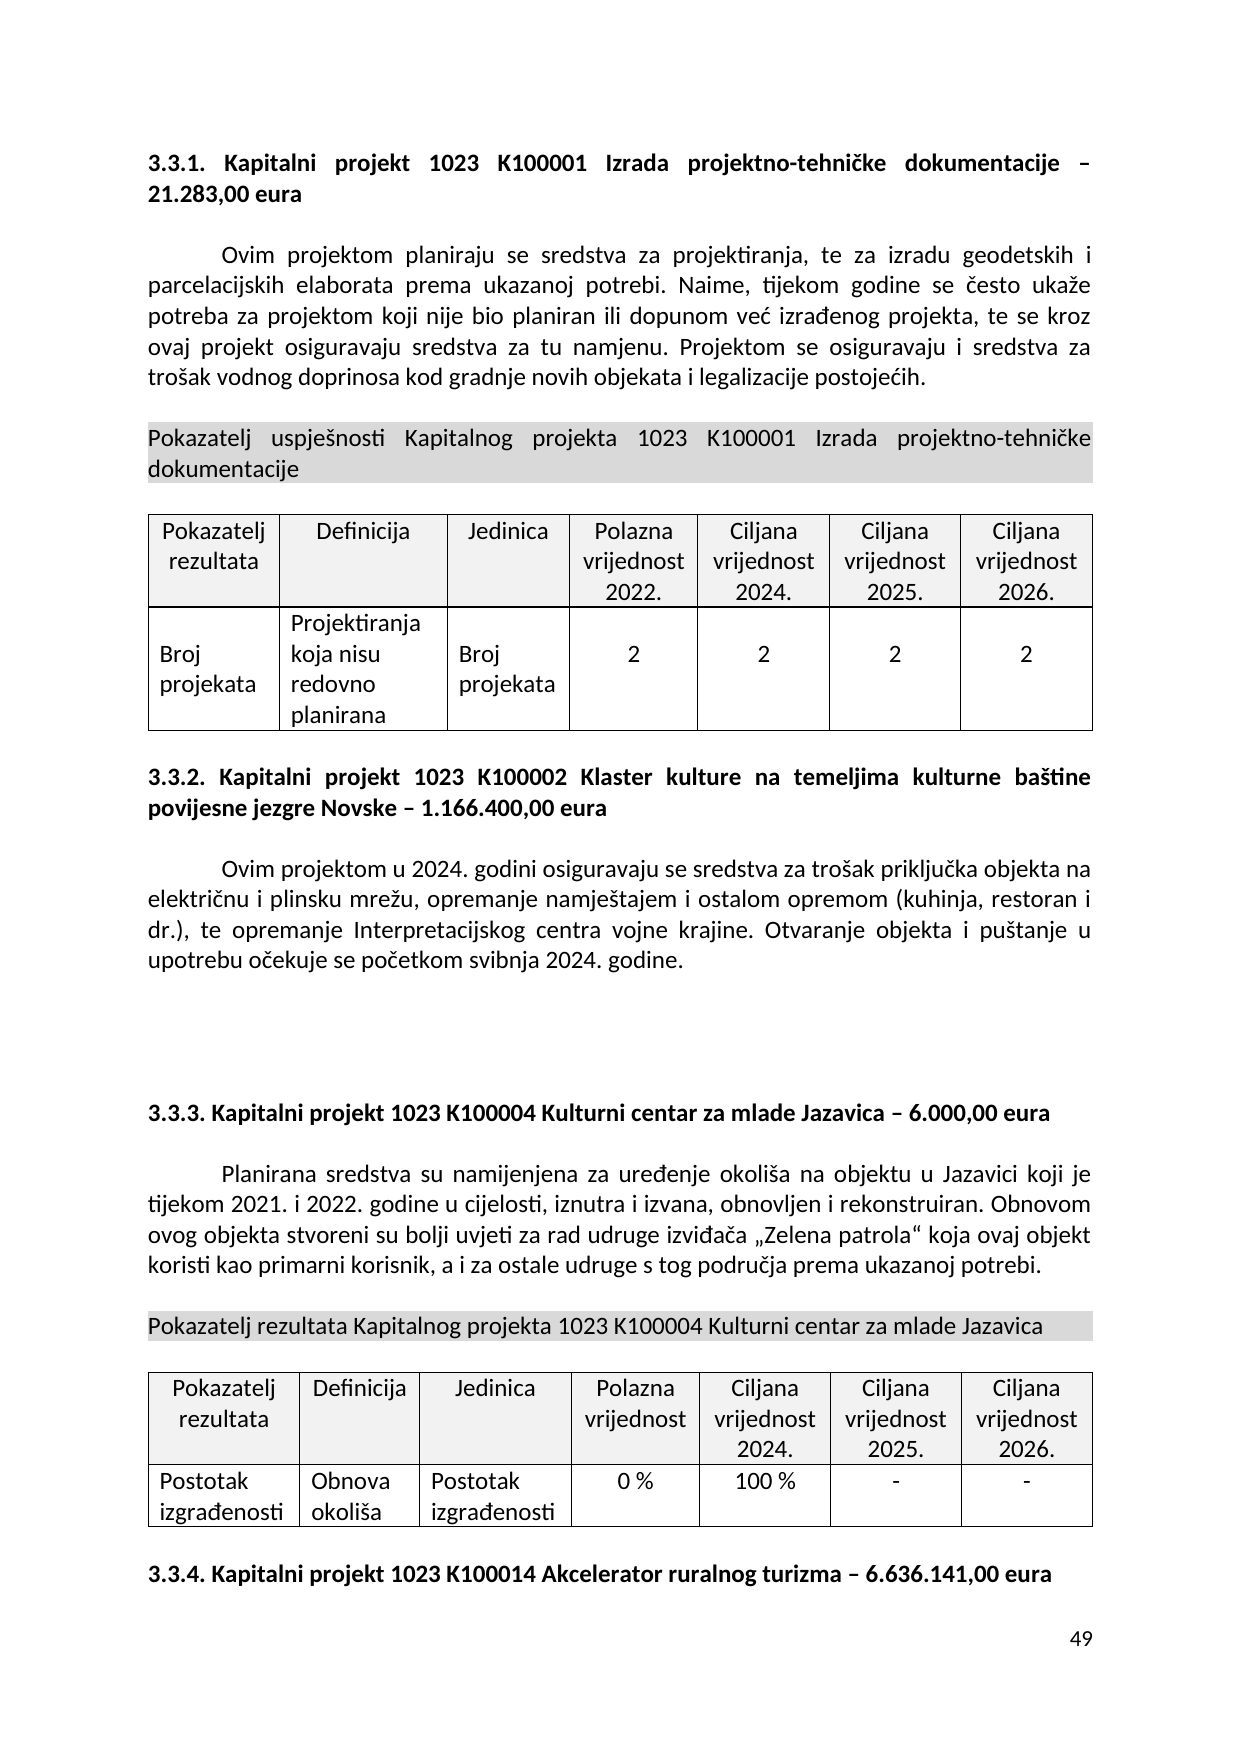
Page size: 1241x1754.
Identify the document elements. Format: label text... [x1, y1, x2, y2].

text 3.3.2. Kapitalni projekt 1023 K100002 Klaster kulture na temeljima kulturne baštine povijesne jezgre Novske – 1.166.400,00 eura [148, 761, 1093, 822]
text Planirana sredstva su namijenjena za uređenje okoliša na objektu u Jazavici koji je tijekom 2021. i 2022. godine u cijelosti, iznutra i izvana, obnovljen i rekonstruiran. Obnovom ovog objekta stvoreni su bolji uvjeti za rad udruge izviđača „Zelena patrola“ koja ovaj objekt koristi kao primarni korisnik, a i za ostale udruge s tog područja prema ukazanoj potrebi. [148, 1158, 1093, 1280]
table_cell 0 % [572, 1465, 699, 1526]
table_header Polazna vrijednost 2022. [570, 515, 697, 606]
text 3.3.1. Kapitalni projekt 1023 K100001 Izrada projektno-tehničke dokumentacije – 21.283,00 eura [148, 148, 1093, 209]
table_cell 2 [698, 608, 829, 729]
table_cell 2 [570, 608, 697, 729]
table_cell Postotak izgrađenosti [149, 1465, 299, 1526]
text Ovim projektom planiraju se sredstva za projektiranja, te za izradu geodetskih i parcelacijskih elaborata prema ukazanoj potrebi. Naime, tijekom godine se često ukaže potreba za projektom koji nije bio planiran ili dopunom već izrađenog projekta, te se kroz ovaj projekt osiguravaju sredstva za tu namjenu. Projektom se osiguravaju i sredstva za trošak vodnog doprinosa kod gradnje novih objekata i legalizacije postojećih. [148, 239, 1093, 392]
table_cell - [831, 1465, 961, 1526]
table_header Ciljana vrijednost 2024. [700, 1373, 830, 1464]
table_cell Broj projekata [149, 608, 279, 729]
table_cell Broj projekata [448, 608, 569, 729]
text Ovim projektom u 2024. godini osiguravaju se sredstva za trošak priključka objekta na električnu i plinsku mrežu, opremanje namještajem i ostalom opremom (kuhinja, restoran i dr.), te opremanje Interpretacijskog centra vojne krajine. Otvaranje objekta i puštanje u upotrebu očekuje se početkom svibnja 2024. godine. [148, 853, 1093, 975]
table_header Ciljana vrijednost 2026. [962, 1373, 1092, 1464]
table_header Pokazatelj rezultata [149, 515, 279, 606]
table_header Ciljana vrijednost 2026. [961, 515, 1092, 606]
table_cell - [962, 1465, 1092, 1526]
table_cell Postotak izgrađenosti [420, 1465, 571, 1526]
table_header Definicija [300, 1373, 419, 1464]
table_header Jedinica [448, 515, 569, 606]
table_header Ciljana vrijednost 2024. [698, 515, 829, 606]
table_header Polazna vrijednost [572, 1373, 699, 1464]
text 3.3.3. Kapitalni projekt 1023 K100004 Kulturni centar za mlade Jazavica – 6.000,00 eura [148, 1097, 1093, 1127]
table_header Pokazatelj rezultata [149, 1373, 299, 1464]
table_cell 100 % [700, 1465, 830, 1526]
table_header Ciljana vrijednost 2025. [831, 1373, 961, 1464]
table_header Definicija [280, 515, 447, 606]
text 3.3.4. Kapitalni projekt 1023 K100014 Akcelerator ruralnog turizma – 6.636.141,00 eura [148, 1558, 1093, 1588]
table_cell Projektiranja koja nisu redovno planirana [280, 608, 447, 729]
table_header Jedinica [420, 1373, 571, 1464]
table_cell Obnova okoliša [300, 1465, 419, 1526]
table_header Ciljana vrijednost 2025. [830, 515, 960, 606]
text Pokazatelj rezultata Kapitalnog projekta 1023 K100004 Kulturni centar za mlade Jazavica [148, 1311, 1093, 1341]
text Pokazatelj uspješnosti Kapitalnog projekta 1023 K100001 Izrada projektno-tehničke dokumentacije [148, 422, 1093, 483]
table_cell 2 [830, 608, 960, 729]
table_cell 2 [961, 608, 1092, 729]
